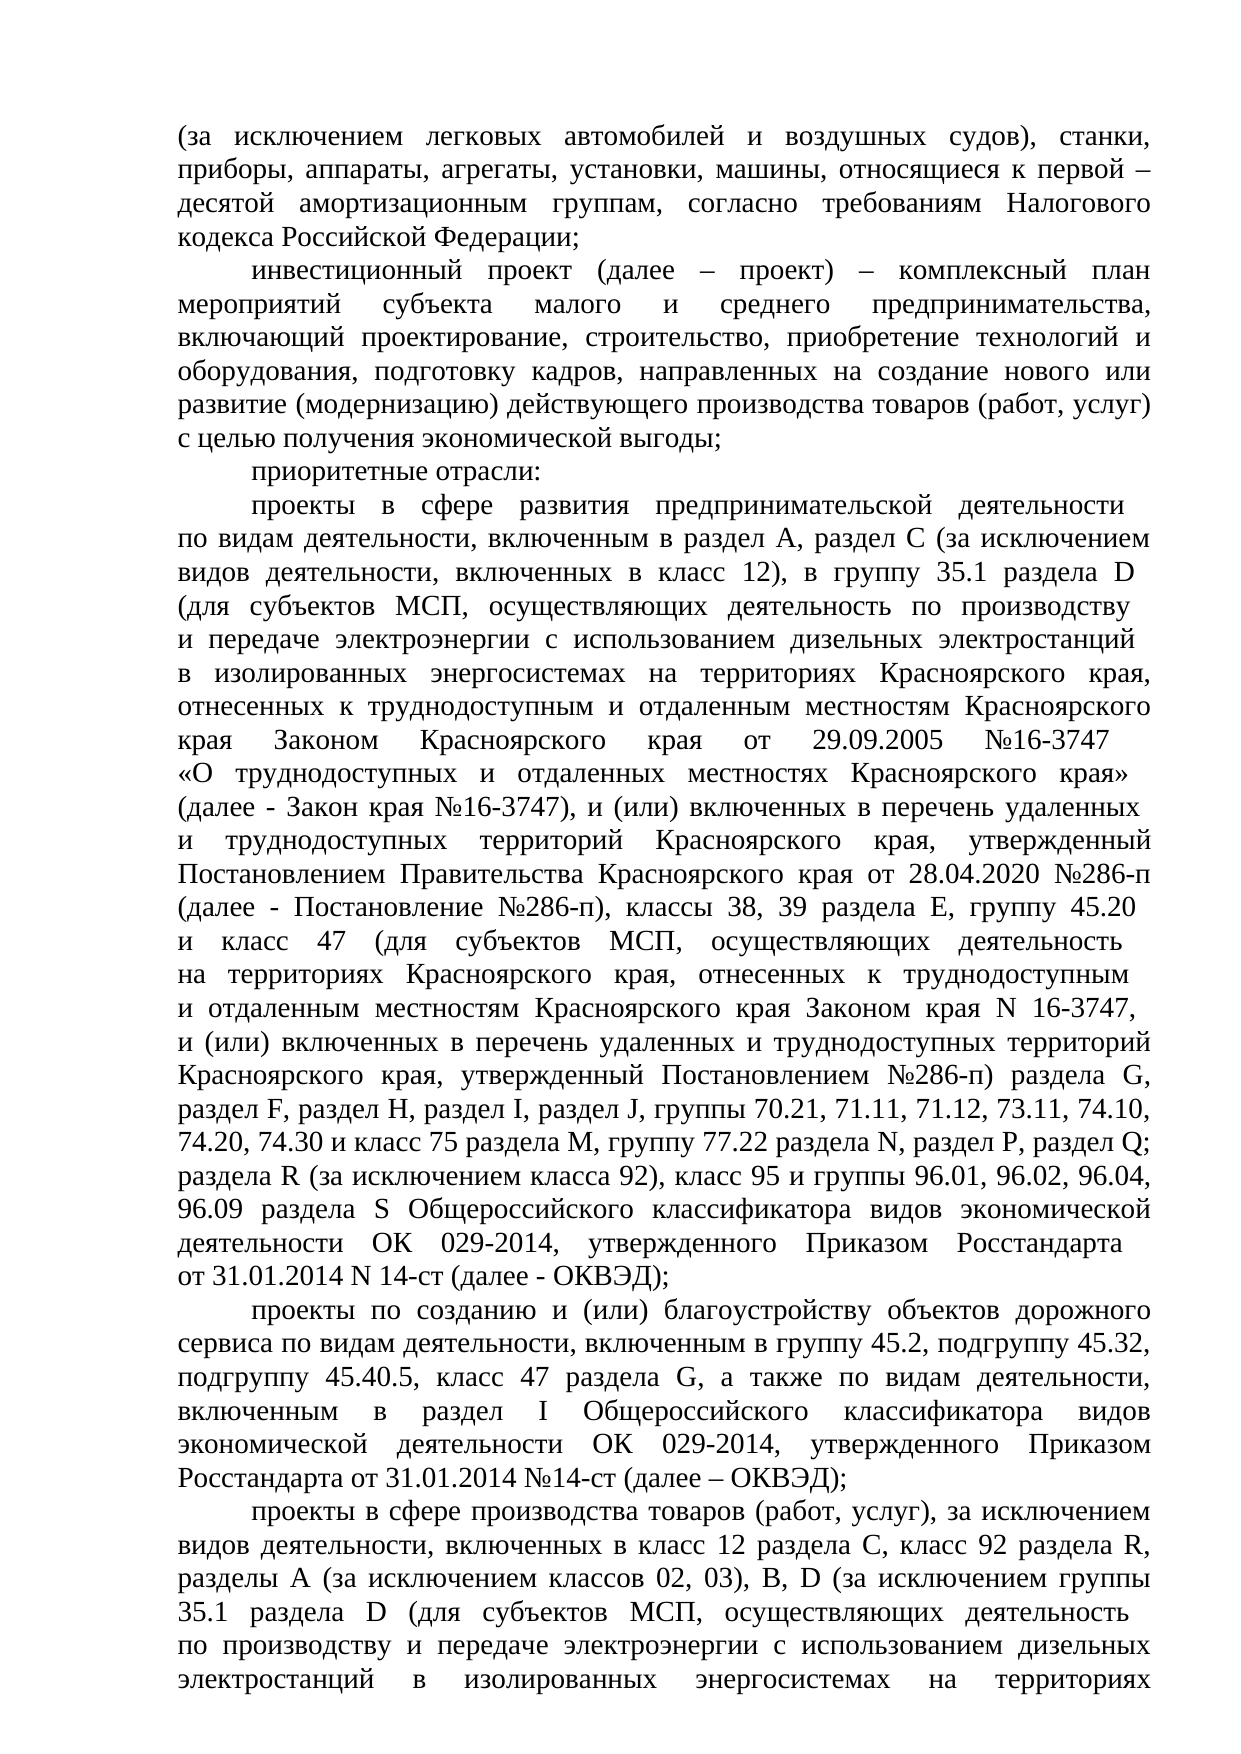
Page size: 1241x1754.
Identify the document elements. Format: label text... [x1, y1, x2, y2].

text проекты по созданию и (или) благоустройству объектов дорожного сервиса по видам деятельности, включенным в группу 45.2, подгруппу 45.32, подгруппу 45.40.5, класс 47 раздела G, а также по видам деятельности, включенным в раздел I Общероссийского классификатора видов экономической деятельности ОК 029-2014, утвержденного Приказом Росстандарта от 31.01.2014 №14-ст (далее – ОКВЭД); [177, 1292, 1152, 1493]
text инвестиционный проект (далее – проект) – комплексный план мероприятий субъекта малого и среднего предпринимательства, включающий проектирование, строительство, приобретение технологий и оборудования, подготовку кадров, направленных на создание нового или развитие (модернизацию) действующего производства товаров (работ, услуг) с целью получения экономической выгоды; [177, 252, 1152, 453]
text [177, 1493, 1152, 1694]
text проекты в сфере развития предпринимательской деятельности по видам деятельности, включенным в раздел А, раздел С (за исключением видов деятельности, включенных в класс 12), в группу 35.1 раздела D (для субъектов МСП, осуществляющих деятельность по производству и передаче электроэнергии с использованием дизельных электростанций в изолированных энергосистемах на территориях Красноярского края, отнесенных к труднодоступным и отдаленным местностям Красноярского края Законом Красноярского края от 29.09.2005 №16-3747 «О труднодоступных и отдаленных местностях Красноярского края» (далее - Закон края №16-3747), и (или) включенных в перечень удаленных и труднодоступных территорий Красноярского края, утвержденный Постановлением Правительства Красноярского края от 28.04.2020 №286-п (далее - Постановление №286-п), классы 38, 39 раздела Е, группу 45.20 и класс 47 (для субъектов МСП, осуществляющих деятельность на территориях Красноярского края, отнесенных к труднодоступным и отдаленным местностям Красноярского края Законом края N 16-3747, и (или) включенных в перечень удаленных и труднодоступных территорий Красноярского края, утвержденный Постановлением №286-п) раздела G, раздел F, раздел H, раздел I, раздел J, группы 70.21, 71.11, 71.12, 73.11, 74.10, 74.20, 74.30 и класс 75 раздела М, группу 77.22 раздела N, раздел Р, раздел Q; раздела R (за исключением класса 92), класс 95 и группы 96.01, 96.02, 96.04, 96.09 раздела S Общероссийского классификатора видов экономической деятельности ОК 029-2014, утвержденного Приказом Росстандарта от 31.01.2014 N 14-ст (далее - ОКВЭД); [177, 487, 1152, 1292]
text приоритетные отрасли: [177, 453, 1152, 487]
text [177, 118, 1152, 252]
